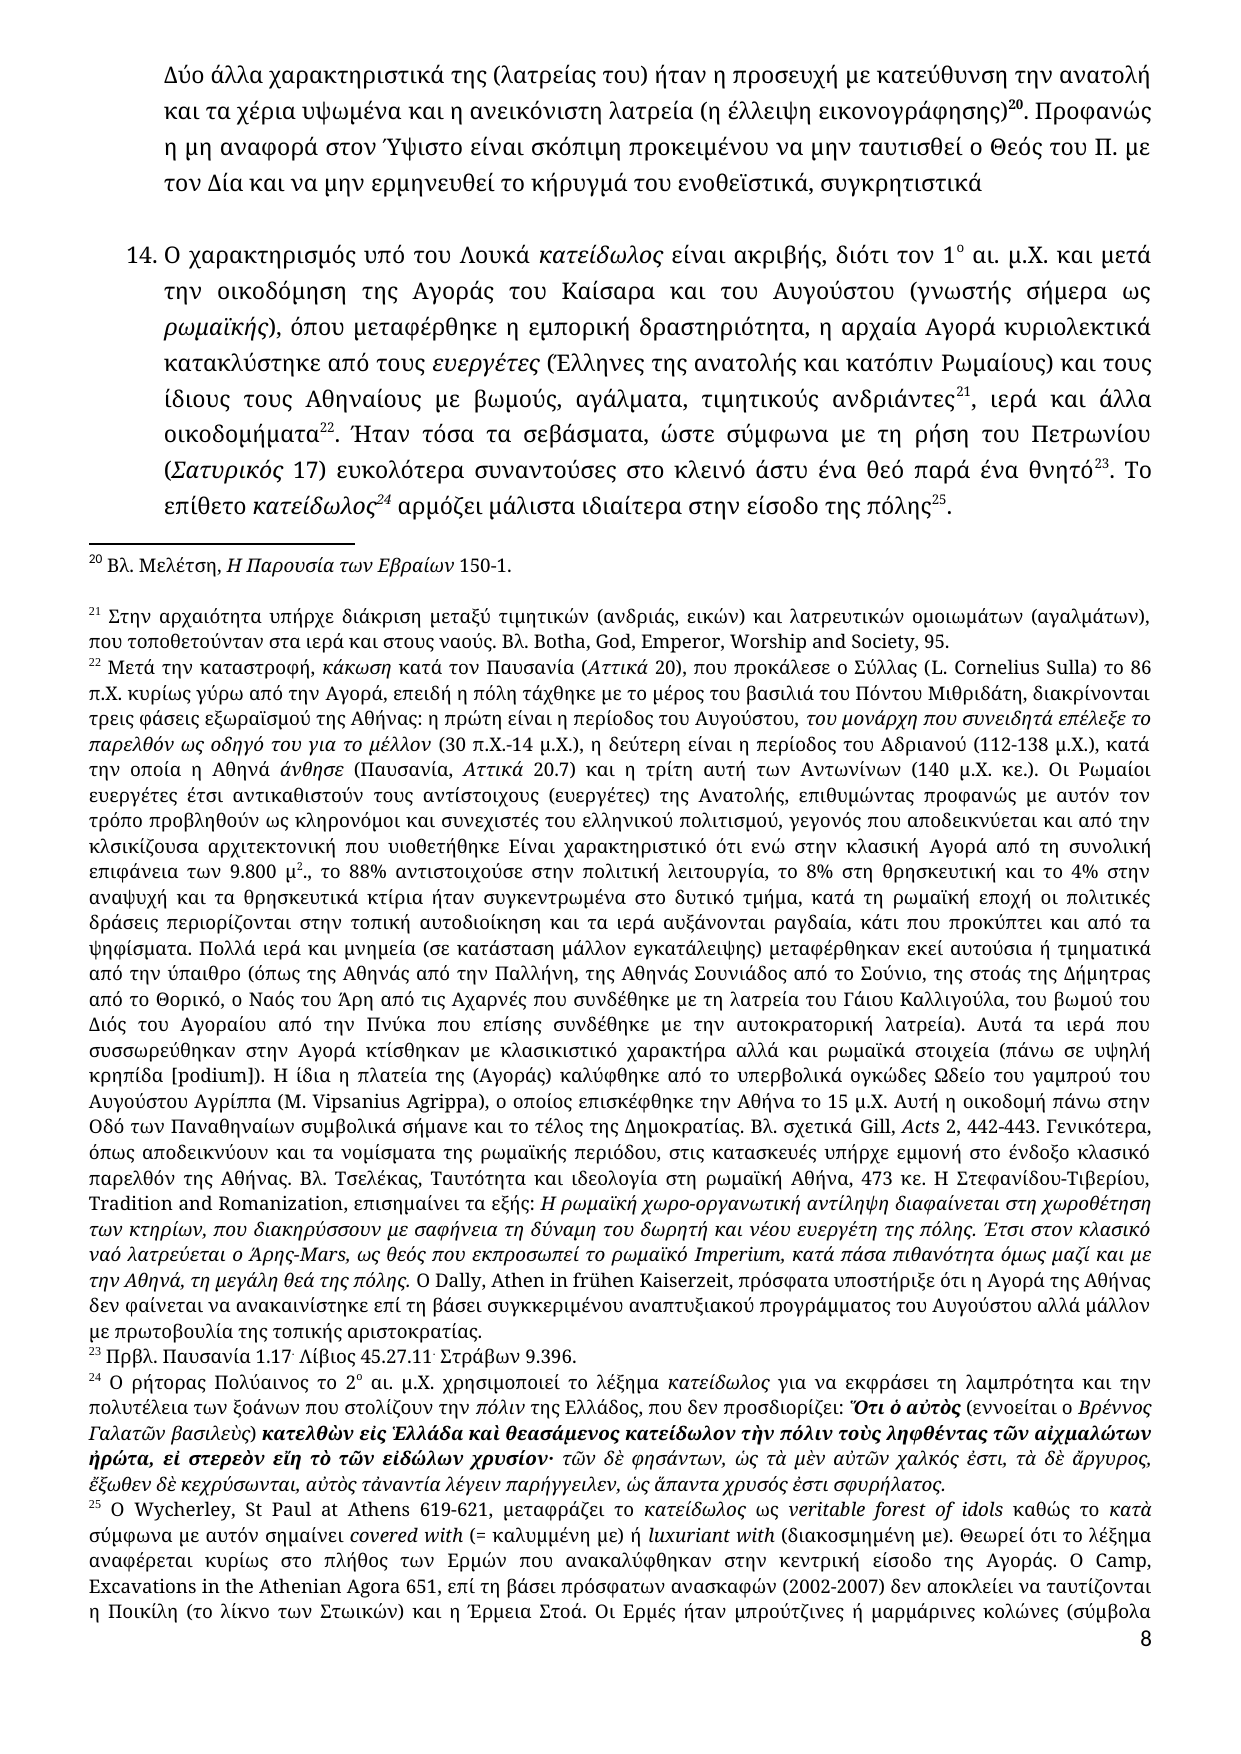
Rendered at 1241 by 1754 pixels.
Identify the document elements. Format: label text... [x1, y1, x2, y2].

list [126, 59, 1152, 198]
list Ο χαρακτηρισμός υπό του Λουκά κατείδωλος είναι ακριβής, διότι τον 1ο αι. μ.Χ. και μετά την οικοδόμηση της Αγοράς του Καίσαρα και του Αυγούστου (γνωστής σήμερα ως ρωμαϊκής), όπου μεταφέρθηκε η εμπορική δραστηριότητα, η αρχαία Αγορά κυριολεκτικά κατακλύστηκε από τους ευεργέτες (Έλληνες της ανατολής και κατόπιν ρωμαίους) και τους ίδιους τους Αθηναίους με βωμούς, αγάλματα, τιμητικούς ανδριάντες, ιερά και άλλα οικοδομήματα. Ήταν τόσα τα σεβάσματα, ώστε σύμφωνα με τη ρήση του Πετρωνίου (Σατυρικός 17) ευκολότερα συναντούσες στο κλεινό άστυ ένα θεό παρά ένα θνητό. Το επίθετο κατείδωλος αρμόζει μάλιστα ιδιαίτερα στην είσοδο της πόλης. [126, 239, 1152, 522]
